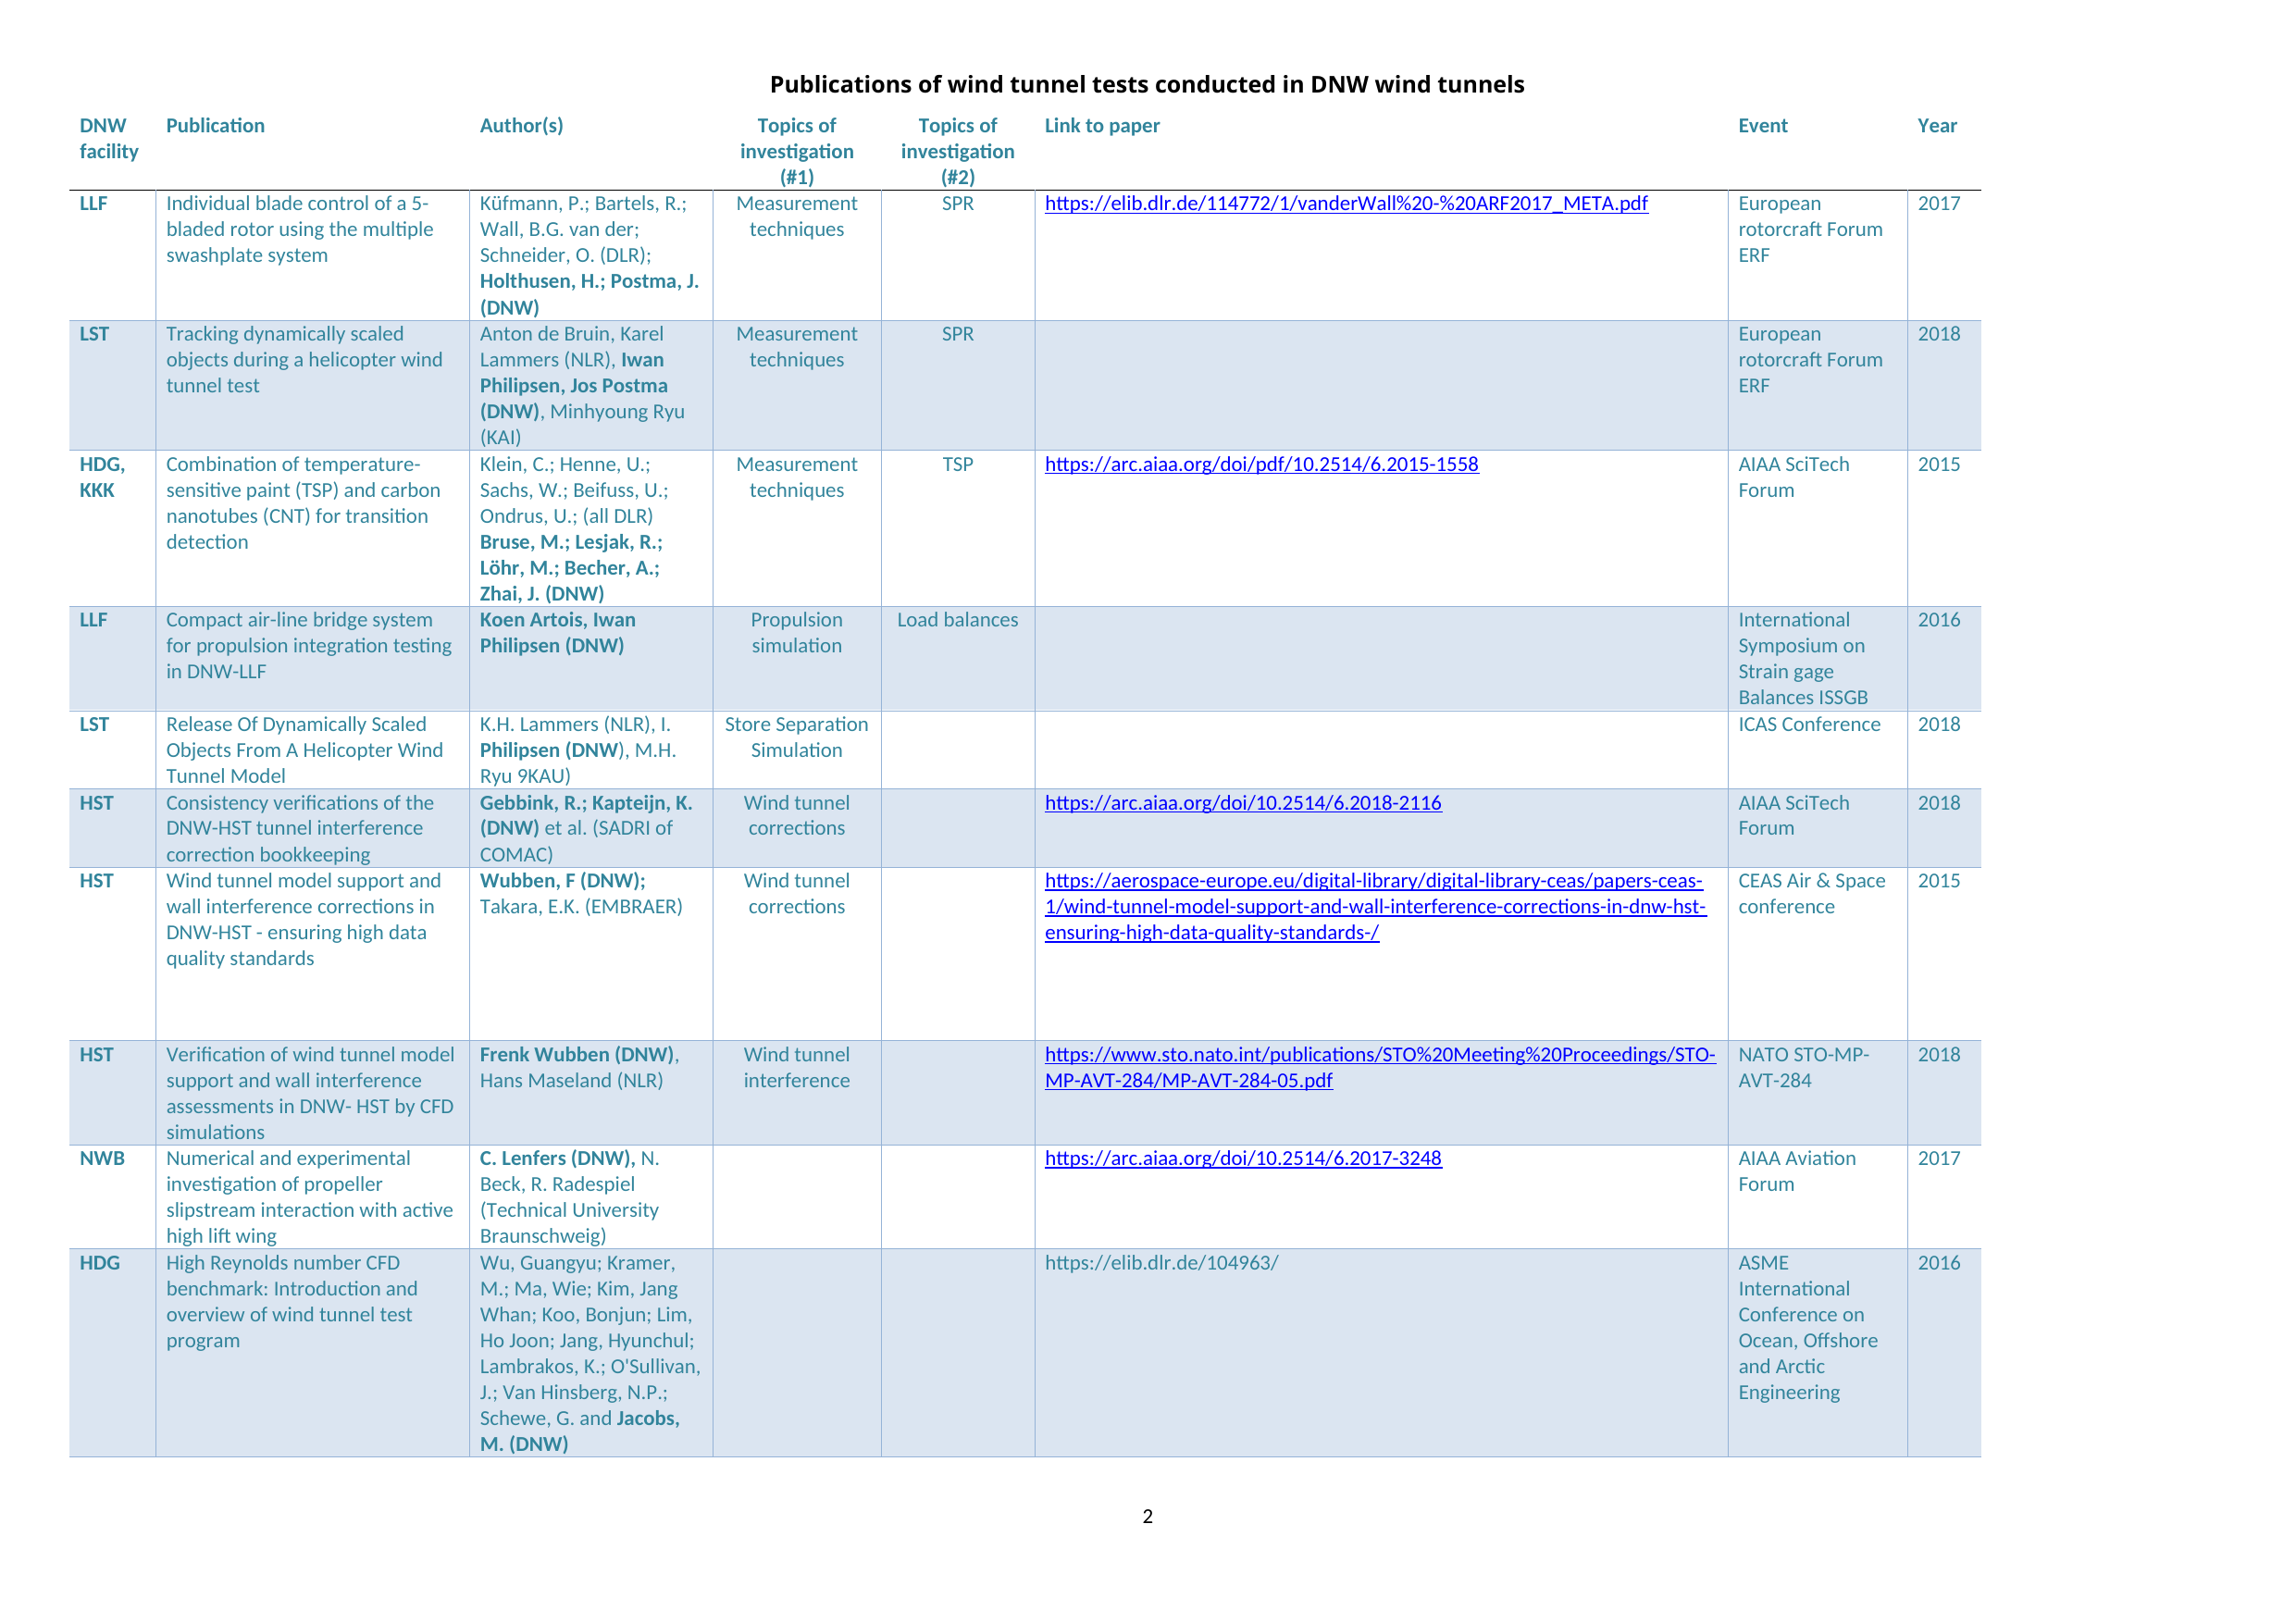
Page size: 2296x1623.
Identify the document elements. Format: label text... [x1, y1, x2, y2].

table_cell https://elib.dlr.de/104963/ [1036, 1249, 1728, 1456]
table_cell Wind tunnel interference [714, 1041, 881, 1145]
table_cell 2015 [1908, 868, 1981, 1040]
table_cell 2015 [1908, 451, 1981, 606]
table_cell [714, 1146, 881, 1248]
table_cell Wu, Guangyu; Kramer, M.; Ma, Wie; Kim, Jang Whan; Koo, Bonjun; Lim, Ho Joon; Jang, Hyunchul; Lambrakos, K.; O'Sullivan, J.; Van Hinsberg, N.P.; Schewe, G. and Jacobs, M. (DNW) [470, 1249, 713, 1456]
table_cell Wind tunnel model support and wall interference corrections in DNW-HST - ensuring high data quality standards [156, 868, 469, 1040]
table_header Topics of investigation (#2) [882, 112, 1035, 190]
table_cell LST [69, 321, 155, 450]
table_cell K.H. Lammers (NLR), I. Philipsen (DNW), M.H. Ryu 9KAU) [470, 712, 713, 788]
table_cell [1036, 607, 1728, 710]
table_cell AIAA SciTech Forum [1729, 789, 1907, 867]
table_cell [1036, 321, 1728, 450]
table_cell 2016 [1908, 607, 1981, 710]
table_cell ICAS Conference [1729, 712, 1907, 788]
table_cell Klein, C.; Henne, U.; Sachs, W.; Beifuss, U.; Ondrus, U.; (all DLR) Bruse, M.; Lesjak, R.; Löhr, M.; Becher, A.; Zhai, J. (DNW) [470, 451, 713, 606]
table_cell AIAA Aviation Forum [1729, 1146, 1907, 1248]
table_cell https://www.sto.nato.int/publications/STO%20Meeting%20Proceedings/STO-MP-AVT-284/MP-AVT-284-05.pdf [1036, 1041, 1728, 1145]
table_cell [882, 1249, 1035, 1456]
table_cell Measurement techniques [714, 191, 881, 320]
table_cell Gebbink, R.; Kapteijn, K. (DNW) et al. (SADRI of COMAC) [470, 789, 713, 867]
table_cell High Reynolds number CFD benchmark: Introduction and overview of wind tunnel test program [156, 1249, 469, 1456]
table_cell HDG, KKK [69, 451, 155, 606]
table_cell NWB [69, 1146, 155, 1248]
table_cell HST [69, 789, 155, 867]
table_cell Verification of wind tunnel model support and wall interference assessments in DNW- HST by CFD simulations [156, 1041, 469, 1145]
table_cell SPR [882, 191, 1035, 320]
table_cell International Symposium on Strain gage Balances ISSGB [1729, 607, 1907, 710]
table_cell C. Lenfers (DNW), N. Beck, R. Radespiel (Technical University Braunschweig) [470, 1146, 713, 1248]
table_header DNW facility [69, 112, 155, 190]
table_cell Compact air-line bridge system for propulsion integration testing in DNW-LLF [156, 607, 469, 710]
table_cell Küfmann, P.; Bartels, R.; Wall, B.G. van der; Schneider, O. (DLR); Holthusen, H.; Postma, J. (DNW) [470, 191, 713, 320]
table_header Year [1907, 112, 1981, 190]
table_header Topics of investigation (#1) [713, 112, 881, 190]
table_cell Frenk Wubben (DNW), Hans Maseland (NLR) [470, 1041, 713, 1145]
table_cell [882, 868, 1035, 1040]
table_cell European rotorcraft Forum ERF [1729, 321, 1907, 450]
table_cell [714, 1249, 881, 1456]
table_cell Load balances [882, 607, 1035, 710]
table_cell 2017 [1908, 1146, 1981, 1248]
table_cell LLF [69, 607, 155, 710]
table_cell Tracking dynamically scaled objects during a helicopter wind tunnel test [156, 321, 469, 450]
table_cell Measurement techniques [714, 451, 881, 606]
table_cell Individual blade control of a 5-bladed rotor using the multiple swashplate system [156, 191, 469, 320]
table_cell Propulsion simulation [714, 607, 881, 710]
table_cell Wubben, F (DNW); Takara, E.K. (EMBRAER) [470, 868, 713, 1040]
table_cell European rotorcraft Forum ERF [1729, 191, 1907, 320]
table_cell Wind tunnel corrections [714, 868, 881, 1040]
table_cell LST [69, 712, 155, 788]
table_cell Consistency verifications of the DNW-HST tunnel interference correction bookkeeping [156, 789, 469, 867]
table_cell HST [69, 868, 155, 1040]
table_cell LLF [69, 191, 155, 320]
table_header Event [1728, 112, 1907, 190]
table_cell 2018 [1908, 321, 1981, 450]
table_cell https://elib.dlr.de/114772/1/vanderWall%20-%20ARF2017_META.pdf [1036, 191, 1728, 320]
table_cell Combination of temperature-sensitive paint (TSP) and carbon nanotubes (CNT) for transition detection [156, 451, 469, 606]
table_cell 2018 [1908, 1041, 1981, 1145]
table_cell Store Separation Simulation [714, 712, 881, 788]
table_header Author(s) [470, 112, 713, 190]
table_cell [882, 712, 1035, 788]
table_cell AIAA SciTech Forum [1729, 451, 1907, 606]
table_cell ASME International Conference on Ocean, Offshore and Arctic Engineering [1729, 1249, 1907, 1456]
table_cell 2017 [1908, 191, 1981, 320]
table_cell [882, 789, 1035, 867]
table_cell HDG [69, 1249, 155, 1456]
table_cell https://aerospace-europe.eu/digital-library/digital-library-ceas/papers-ceas-1/wind-tunnel-model-support-and-wall-interference-corrections-in-dnw-hst-ensuring-high-data-quality-standards-/ [1036, 868, 1728, 1040]
table_cell Koen Artois, Iwan Philipsen (DNW) [470, 607, 713, 710]
table_cell Anton de Bruin, Karel Lammers (NLR), Iwan Philipsen, Jos Postma (DNW), Minhyoung Ryu (KAI) [470, 321, 713, 450]
table_cell Release Of Dynamically Scaled Objects From A Helicopter Wind Tunnel Model [156, 712, 469, 788]
table_cell NATO STO-MP-AVT-284 [1729, 1041, 1907, 1145]
table_header Publication [155, 112, 469, 190]
table_cell https://arc.aiaa.org/doi/10.2514/6.2017-3248 [1036, 1146, 1728, 1248]
table_cell [1036, 712, 1728, 788]
table_cell https://arc.aiaa.org/doi/pdf/10.2514/6.2015-1558 [1036, 451, 1728, 606]
table_cell [882, 1041, 1035, 1145]
table_header Link to paper [1035, 112, 1728, 190]
table_cell https://arc.aiaa.org/doi/10.2514/6.2018-2116 [1036, 789, 1728, 867]
table_cell Numerical and experimental investigation of propeller slipstream interaction with active high lift wing [156, 1146, 469, 1248]
table_cell Measurement techniques [714, 321, 881, 450]
table_cell 2018 [1908, 712, 1981, 788]
table_cell 2018 [1908, 789, 1981, 867]
table_cell HST [69, 1041, 155, 1145]
table_cell Wind tunnel corrections [714, 789, 881, 867]
table_cell TSP [882, 451, 1035, 606]
table_cell [882, 1146, 1035, 1248]
table_cell CEAS Air & Space conference [1729, 868, 1907, 1040]
table_cell 2016 [1908, 1249, 1981, 1456]
table_cell SPR [882, 321, 1035, 450]
